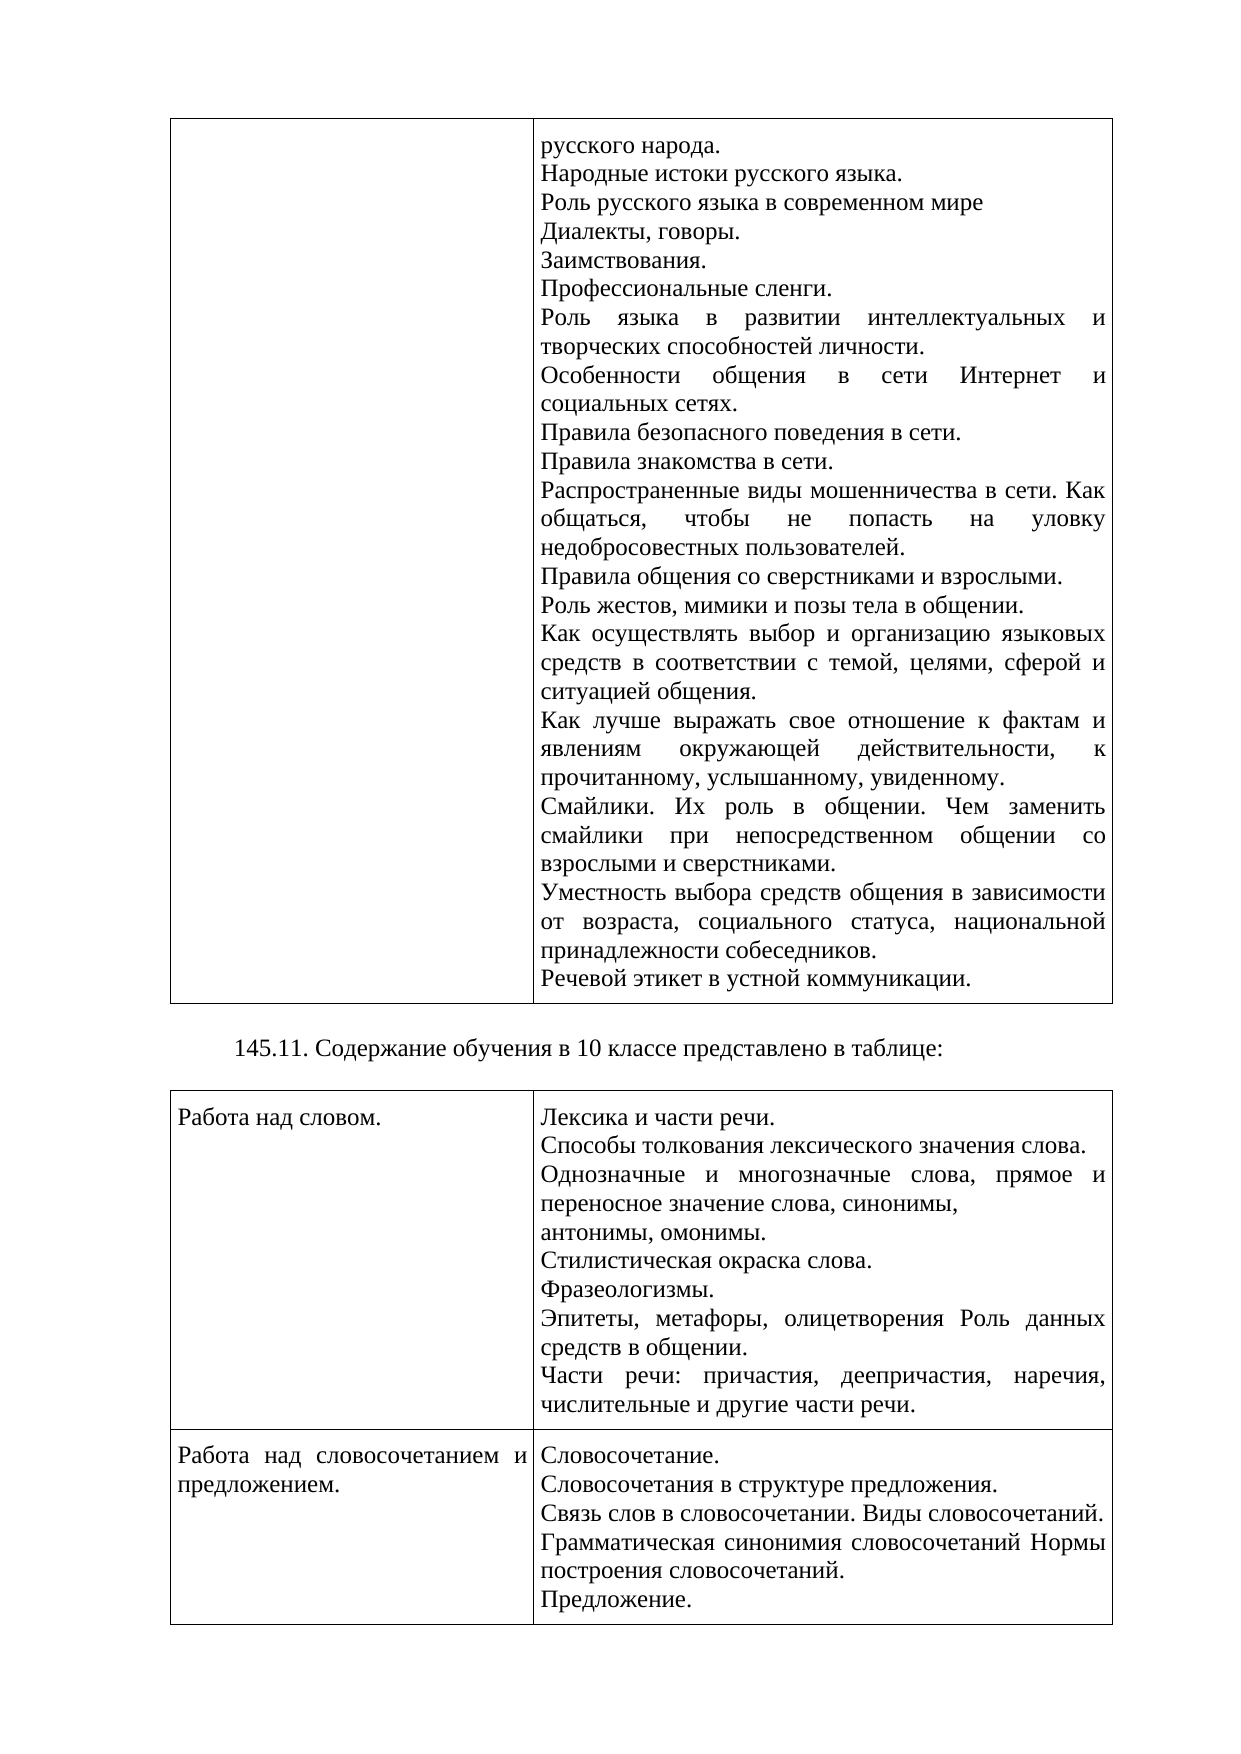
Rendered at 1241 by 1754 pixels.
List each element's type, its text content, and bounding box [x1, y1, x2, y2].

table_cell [171, 119, 533, 1003]
text 145.11. Содержание обучения в 10 классе представлено в таблице: [177, 1033, 1152, 1061]
table_header Работа над словом. [171, 1091, 533, 1429]
table_header Лексика и части речи. Способы толкования лексического значения слова. Однозначные и многозначные слова, прямое и переносное значение слова, синонимы, антонимы, омонимы. Стилистическая окраска слова. Фразеологизмы. Эпитеты, метафоры, олицетворения Роль данных средств в общении. Части речи: причастия, деепричастия, наречия, числительные и другие части речи. [534, 1091, 1112, 1429]
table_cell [171, 1430, 533, 1623]
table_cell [534, 1430, 1112, 1623]
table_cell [534, 119, 1112, 1003]
